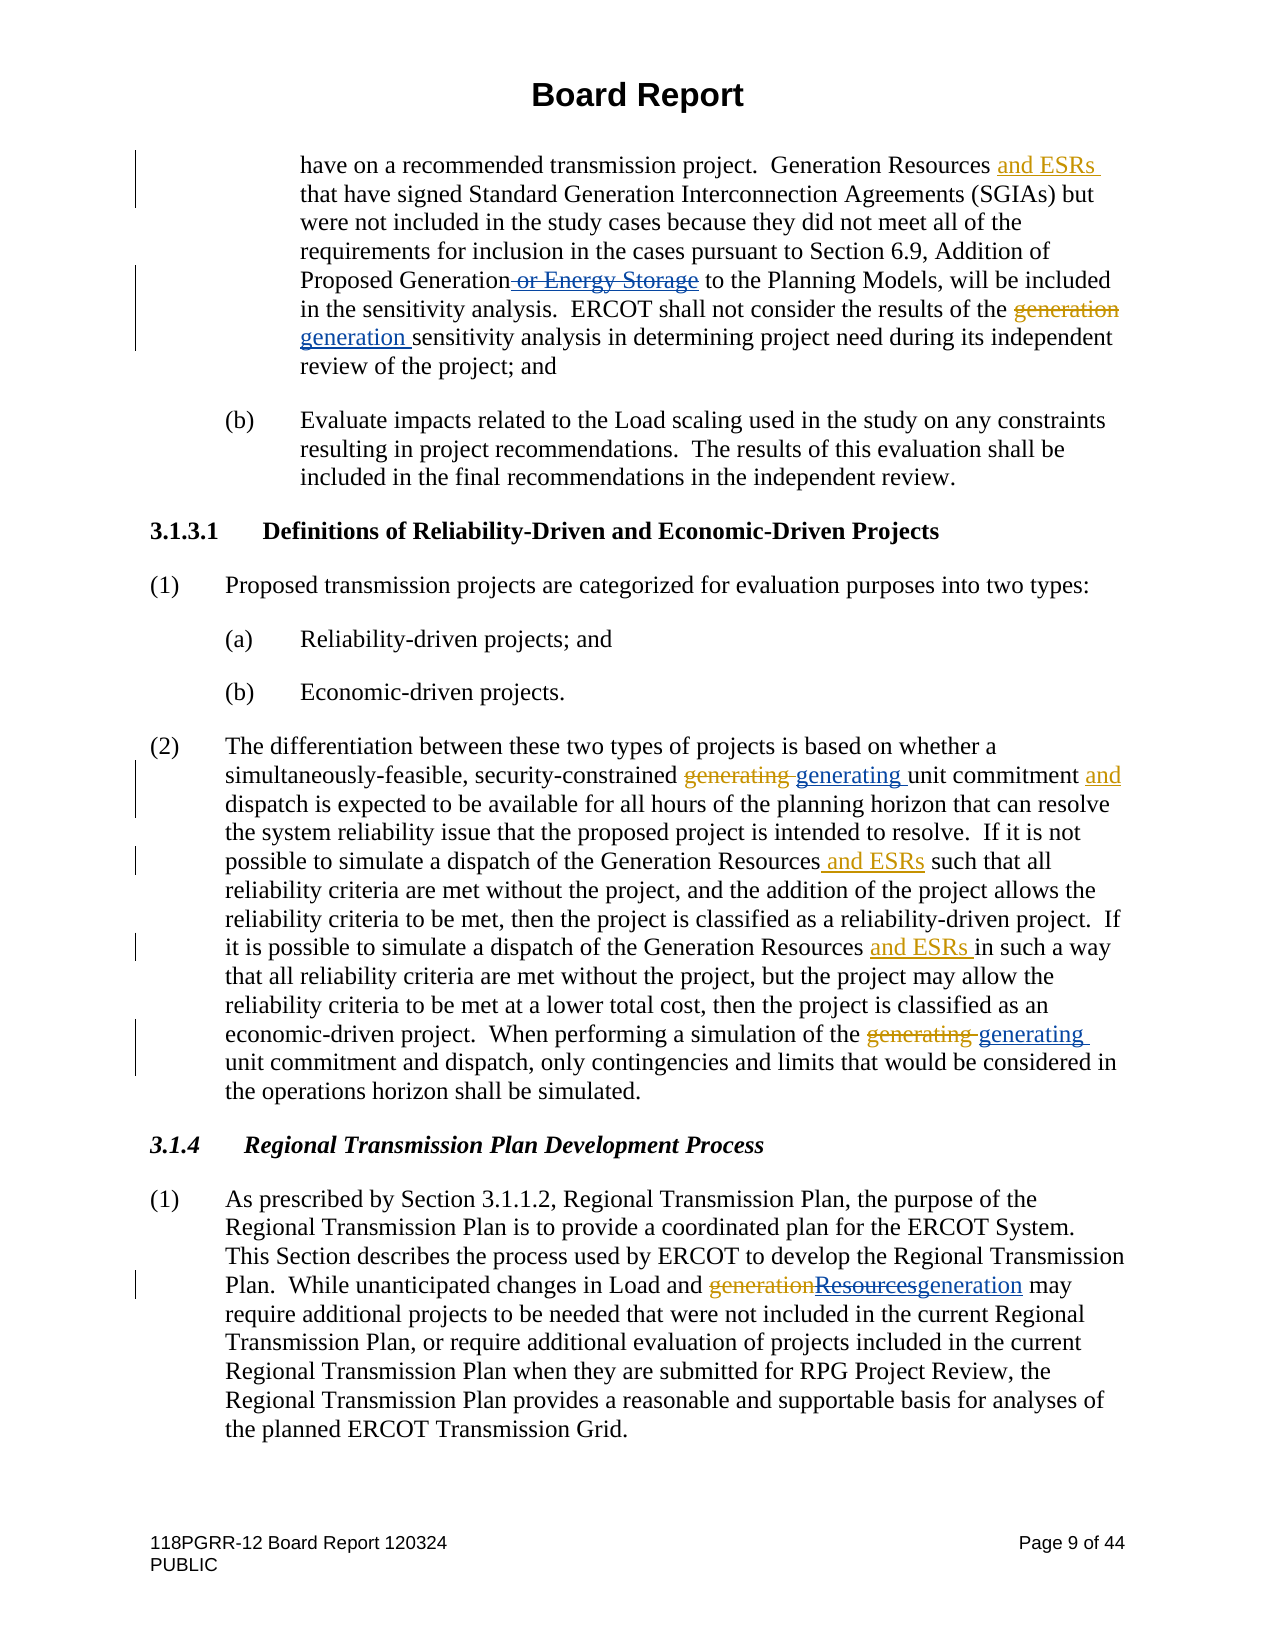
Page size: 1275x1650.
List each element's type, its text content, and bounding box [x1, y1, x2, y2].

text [225, 150, 1125, 380]
text 3.1.3.1 Definitions of Reliability-Driven and Economic-Driven Projects [150, 516, 1125, 545]
text (1) As prescribed by Section 3.1.1.2, Regional Transmission Plan, the purpose of the Regional Transmission Plan is to provide a coordinated plan for the ERCOT System. This Section describes the process used by ERCOT to develop the Regional Transmission Plan. While unanticipated changes in Load and may require additional projects to be needed that were not included in the current Regional Transmission Plan, or require additional evaluation of projects included in the current Regional Transmission Plan when they are submitted for RPG Project Review, the Regional Transmission Plan provides a reasonable and supportable basis for analyses of the planned ERCOT Transmission Grid. [150, 1184, 1125, 1442]
text (b) Evaluate impacts related to the Load scaling used in the study on any constraints resulting in project recommendations. The results of this evaluation shall be included in the final recommendations in the independent review. [225, 405, 1125, 491]
text (b) Economic-driven projects. [225, 677, 1125, 706]
text (a) Reliability-driven projects; and [225, 624, 1125, 652]
text (2) The differentiation between these two types of projects is based on whether a simultaneously-feasible, security-constrained unit commitment dispatch is expected to be available for all hours of the planning horizon that can resolve the system reliability issue that the proposed project is intended to resolve. If it is not possible to simulate a dispatch of the Generation Resources such that all reliability criteria are met without the project, and the addition of the project allows the reliability criteria to be met, then the project is classified as a reliability-driven project. If it is possible to simulate a dispatch of the Generation Resources in such a way that all reliability criteria are met without the project, but the project may allow the reliability criteria to be met at a lower total cost, then the project is classified as an economic-driven project. When performing a simulation of the unit commitment and dispatch, only contingencies and limits that would be considered in the operations horizon shall be simulated. [150, 731, 1125, 1105]
text 3.1.4 Regional Transmission Plan Development Process [150, 1130, 1125, 1159]
text (1) Proposed transmission projects are categorized for evaluation purposes into two types: [150, 570, 1125, 599]
